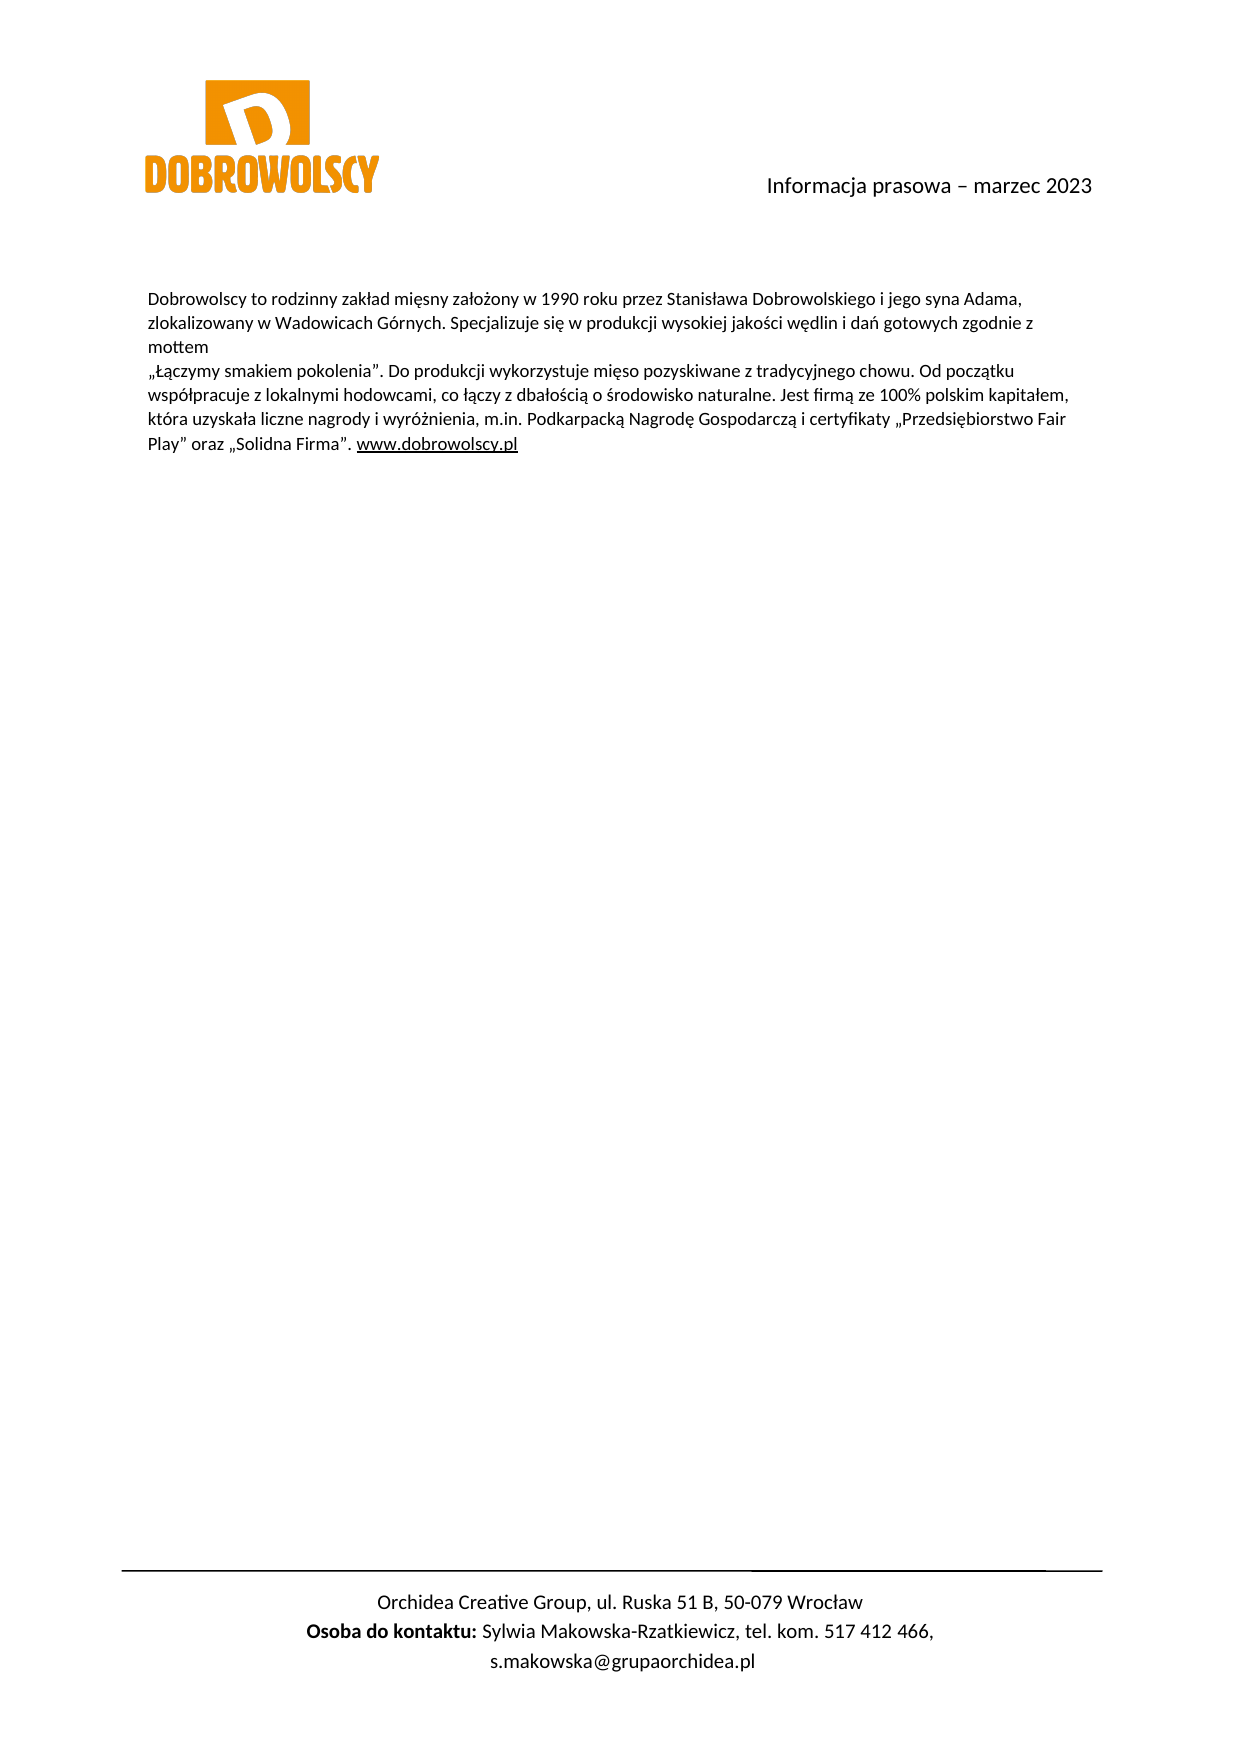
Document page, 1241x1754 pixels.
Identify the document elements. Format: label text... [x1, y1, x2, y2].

picture [129, 62, 393, 211]
text Dobrowolscy to rodzinny zakład mięsny założony w 1990 roku przez Stanisława Dobrowolskiego i jego syna Adama, zlokalizowany w Wadowicach Górnych. Specjalizuje się w produkcji wysokiej jakości wędlin i dań gotowych zgodnie z mottem „Łączymy smakiem pokolenia”. Do produkcji wykorzystuje mięso pozyskiwane z tradycyjnego chowu. Od początku współpracuje z lokalnymi hodowcami, co łączy z dbałością o środowisko naturalne. Jest firmą ze 100% polskim kapitałem, która uzyskała liczne nagrody i wyróżnienia, m.in. Podkarpacką Nagrodę Gospodarczą i certyfikaty „Przedsiębiorstwo Fair Play” oraz „Solidna Firma”. www.dobrowolscy.pl [148, 287, 1092, 454]
